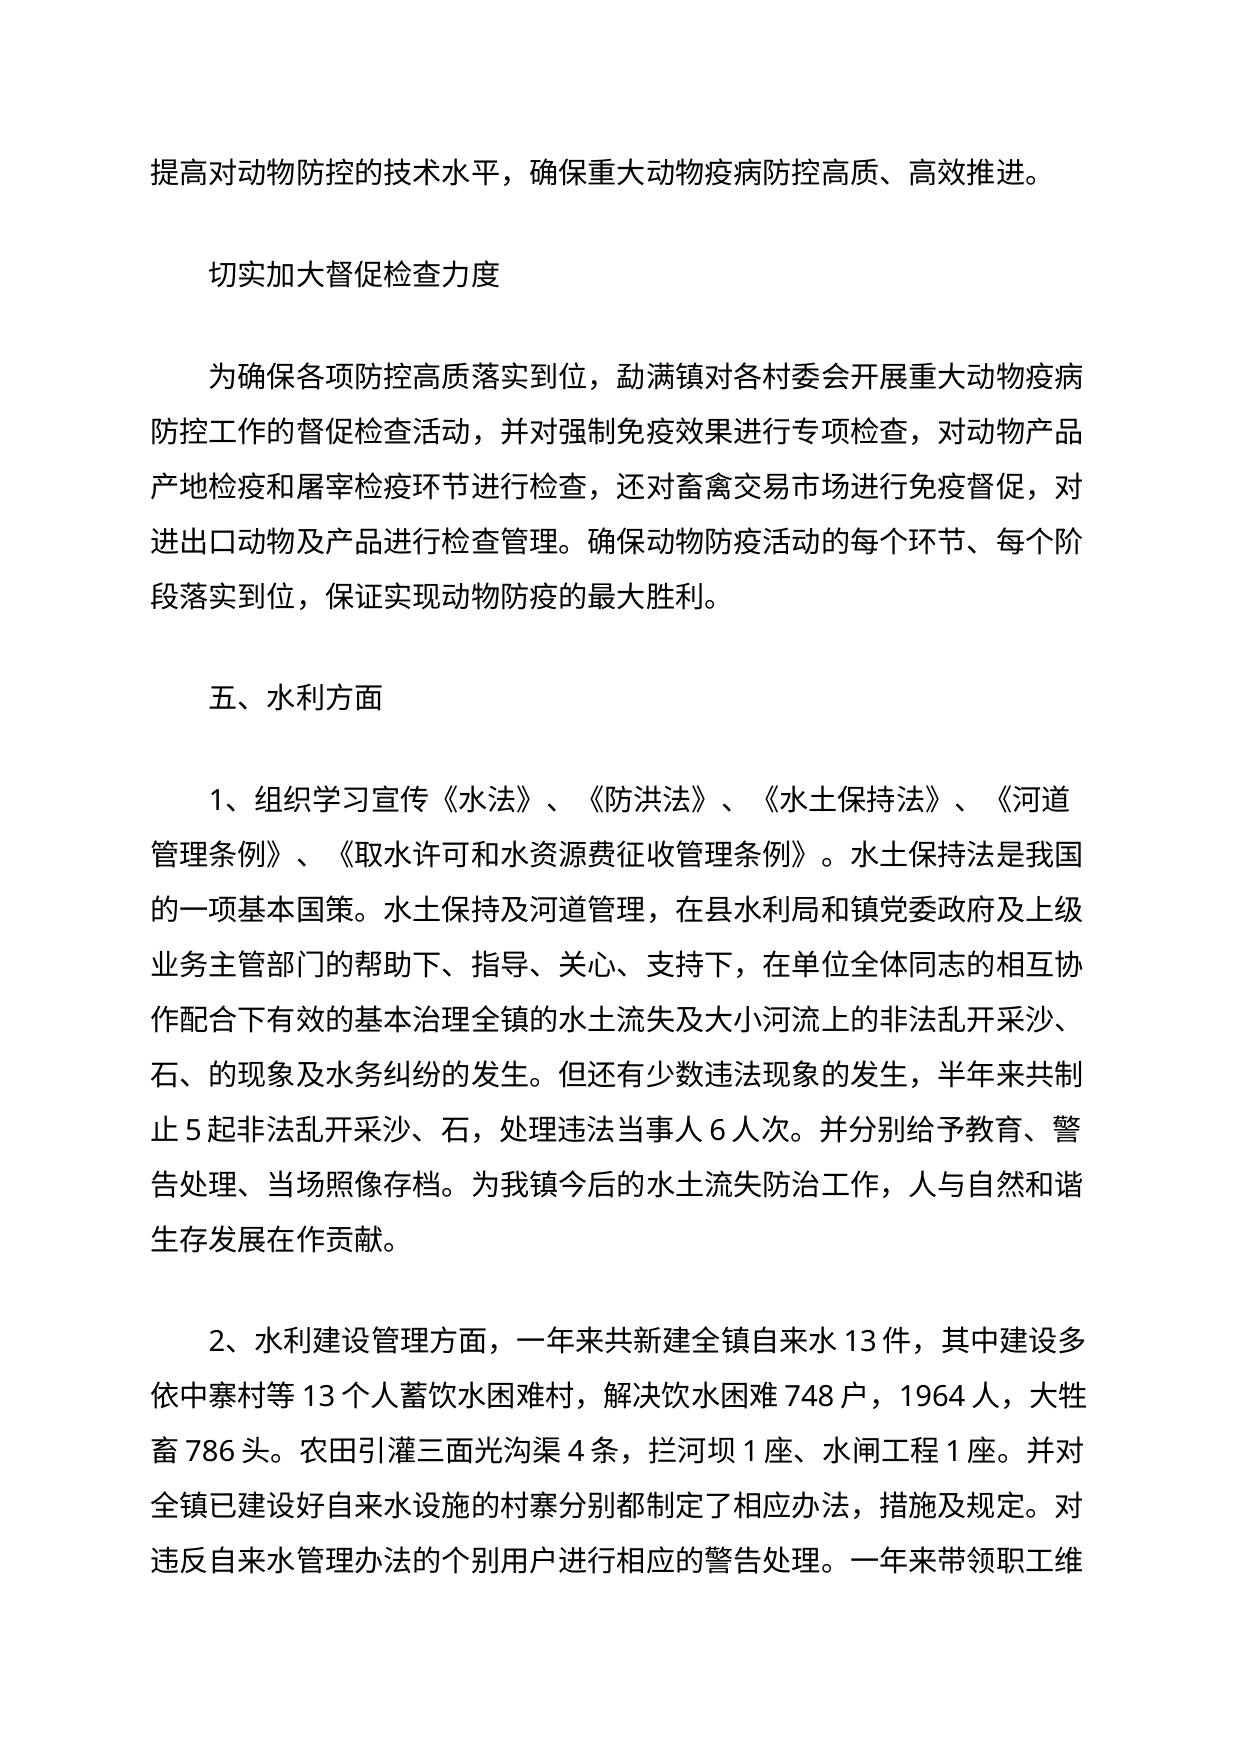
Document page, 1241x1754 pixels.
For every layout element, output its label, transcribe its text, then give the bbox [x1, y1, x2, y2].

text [150, 1318, 1090, 1580]
text 为确保各项防控高质落实到位，勐满镇对各村委会开展重大动物疫病防控工作的督促检查活动，并对强制免疫效果进行专项检查，对动物产品产地检疫和屠宰检疫环节进行检查，还对畜禽交易市场进行免疫督促，对进出口动物及产品进行检查管理。确保动物防疫活动的每个环节、每个阶段落实到位，保证实现动物防疫的最大胜利。 [150, 353, 1090, 615]
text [150, 150, 1090, 192]
text 1、组织学习宣传《水法》、《防洪法》、《水土保持法》、《河道管理条例》、《取水许可和水资源费征收管理条例》。水土保持法是我国的一项基本国策。水土保持及河道管理，在县水利局和镇党委政府及上级业务主管部门的帮助下、指导、关心、支持下，在单位全体同志的相互协作配合下有效的基本治理全镇的水土流失及大小河流上的非法乱开采沙、石、的现象及水务纠纷的发生。但还有少数违法现象的发生，半年来共制止5起非法乱开采沙、石，处理违法当事人6人次。并分别给予教育、警告处理、当场照像存档。为我镇今后的水土流失防治工作，人与自然和谐生存发展在作贡献。 [150, 777, 1090, 1258]
text 切实加大督促检查力度 [150, 252, 1090, 294]
text 五、水利方面 [150, 675, 1090, 717]
